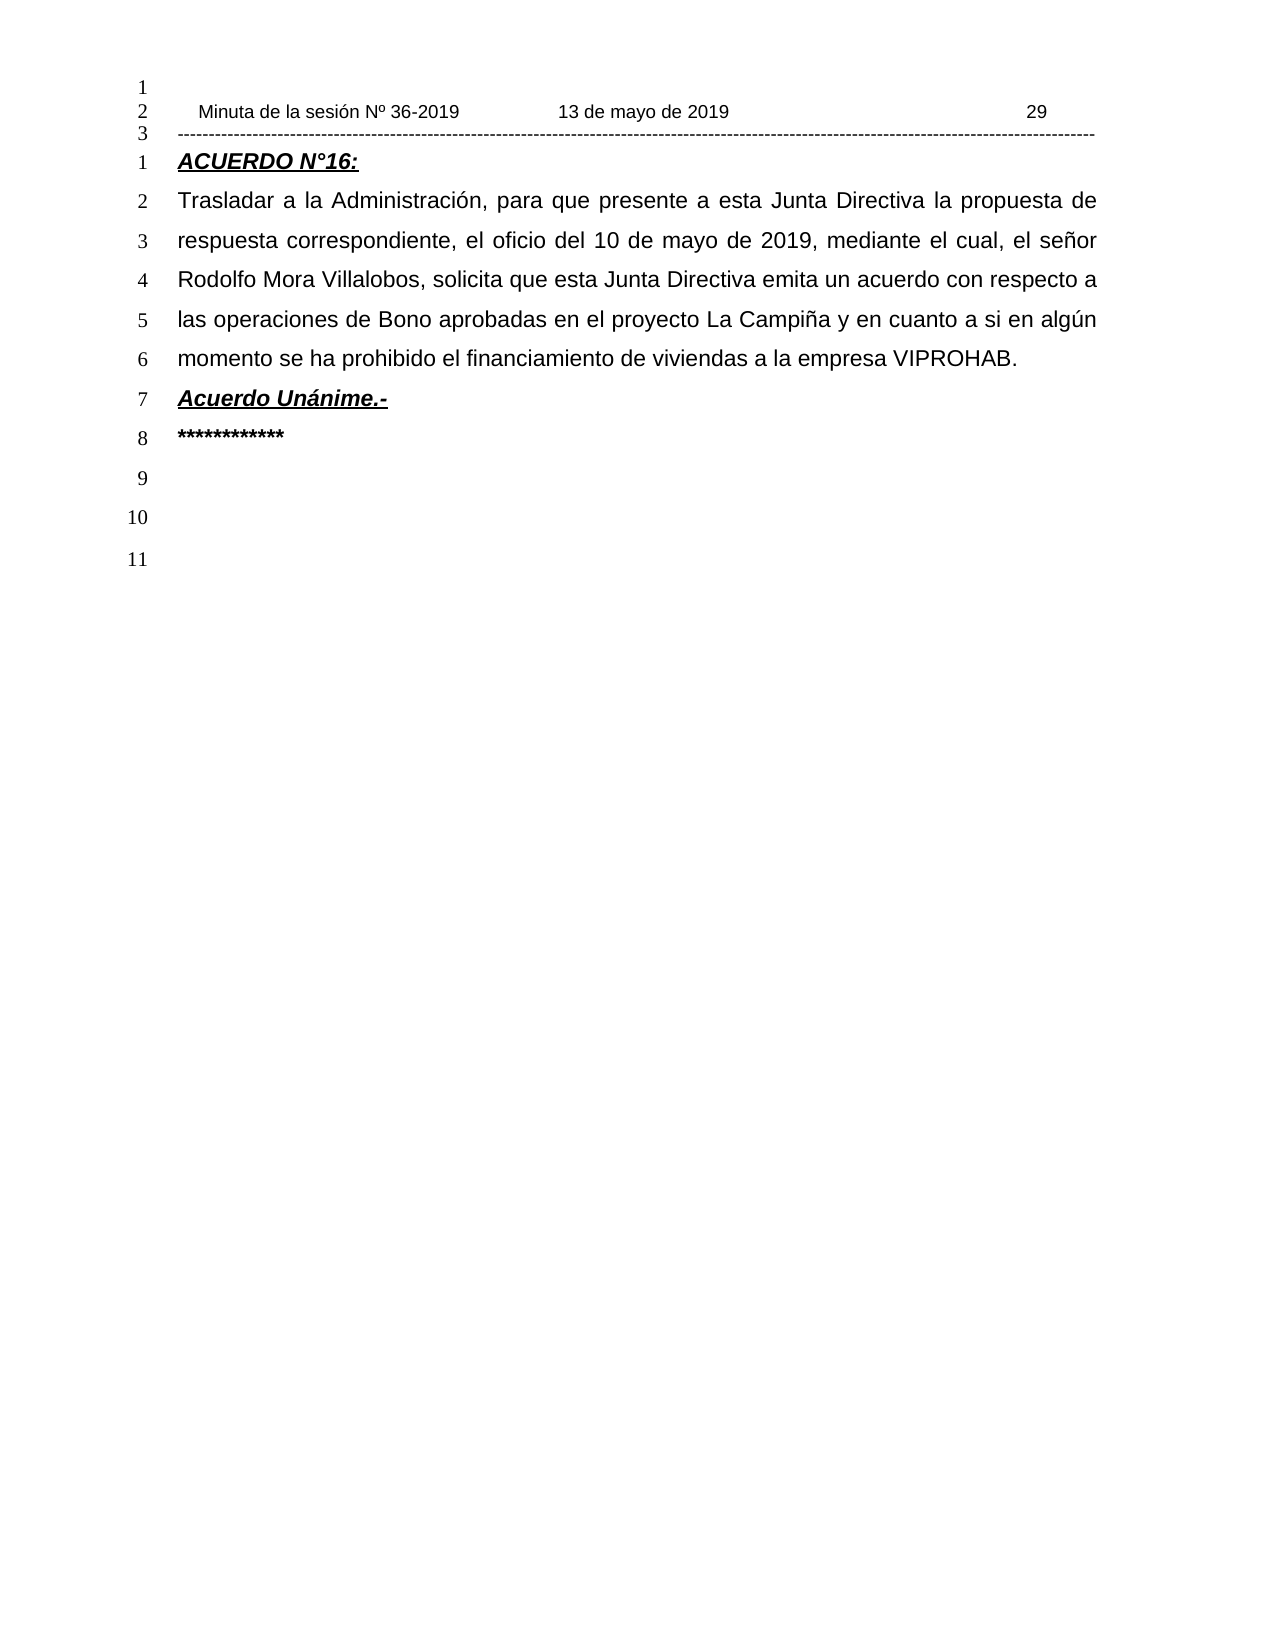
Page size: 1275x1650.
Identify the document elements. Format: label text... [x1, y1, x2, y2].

text ************ [177, 424, 1098, 450]
text Trasladar a la Administración, para que presente a esta Junta Directiva la propuesta de respuesta correspondiente, el oficio del 10 de mayo de 2019, mediante el cual, el señor Rodolfo Mora Villalobos, solicita que esta Junta Directiva emita un acuerdo con respecto a las operaciones de Bono aprobadas en el proyecto La Campiña y en cuanto a si en algún momento se ha prohibido el financiamiento de viviendas a la empresa VIPROHAB. [177, 187, 1098, 371]
subtitle Acuerdo Unánime.- [177, 384, 1098, 411]
subtitle ACUERDO N°16: [177, 148, 1098, 174]
